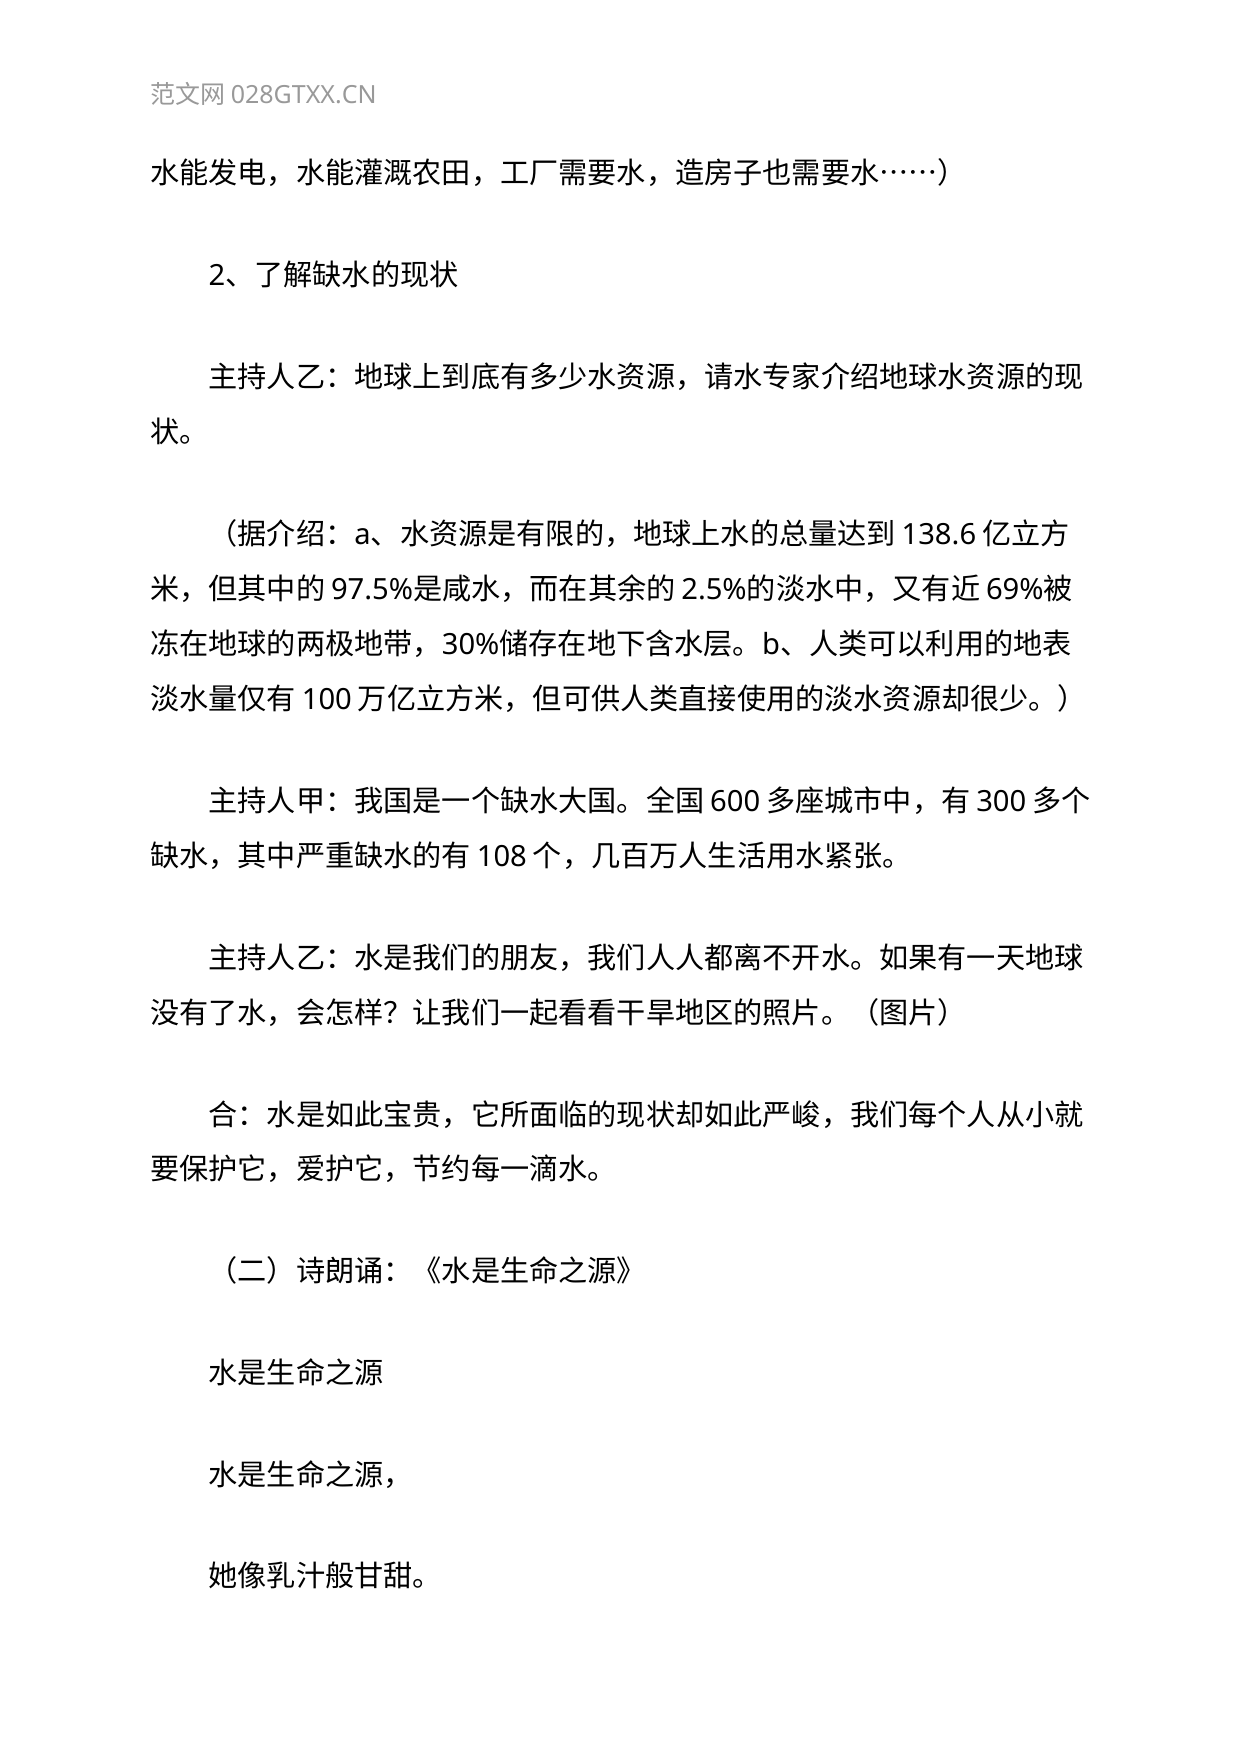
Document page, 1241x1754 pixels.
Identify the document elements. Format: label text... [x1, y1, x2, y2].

text 主持人乙：地球上到底有多少水资源，请水专家介绍地球水资源的现状。 [150, 354, 1090, 451]
text （据介绍：a、水资源是有限的，地球上水的总量达到138.6亿立方米，但其中的97.5%是咸水，而在其余的2.5%的淡水中，又有近69%被冻在地球的两极地带，30%储存在地下含水层。b、人类可以利用的地表淡水量仅有100万亿立方米，但可供人类直接使用的淡水资源却很少。） [150, 510, 1090, 718]
text 水是生命之源， [150, 1451, 1090, 1493]
text 合：水是如此宝贵，它所面临的现状却如此严峻，我们每个人从小就要保护它，爱护它，节约每一滴水。 [150, 1091, 1090, 1188]
text 2、了解缺水的现状 [150, 252, 1090, 294]
text 她像乳汁般甘甜。 [150, 1553, 1090, 1595]
text 主持人乙：水是我们的朋友，我们人人都离不开水。如果有一天地球没有了水，会怎样？让我们一起看看干旱地区的照片。（图片） [150, 934, 1090, 1032]
text （二）诗朗诵：《水是生命之源》 [150, 1248, 1090, 1290]
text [150, 150, 1090, 192]
text 水是生命之源 [150, 1349, 1090, 1392]
text 主持人甲：我国是一个缺水大国。全国600多座城市中，有300多个缺水，其中严重缺水的有108个，几百万人生活用水紧张。 [150, 777, 1090, 875]
